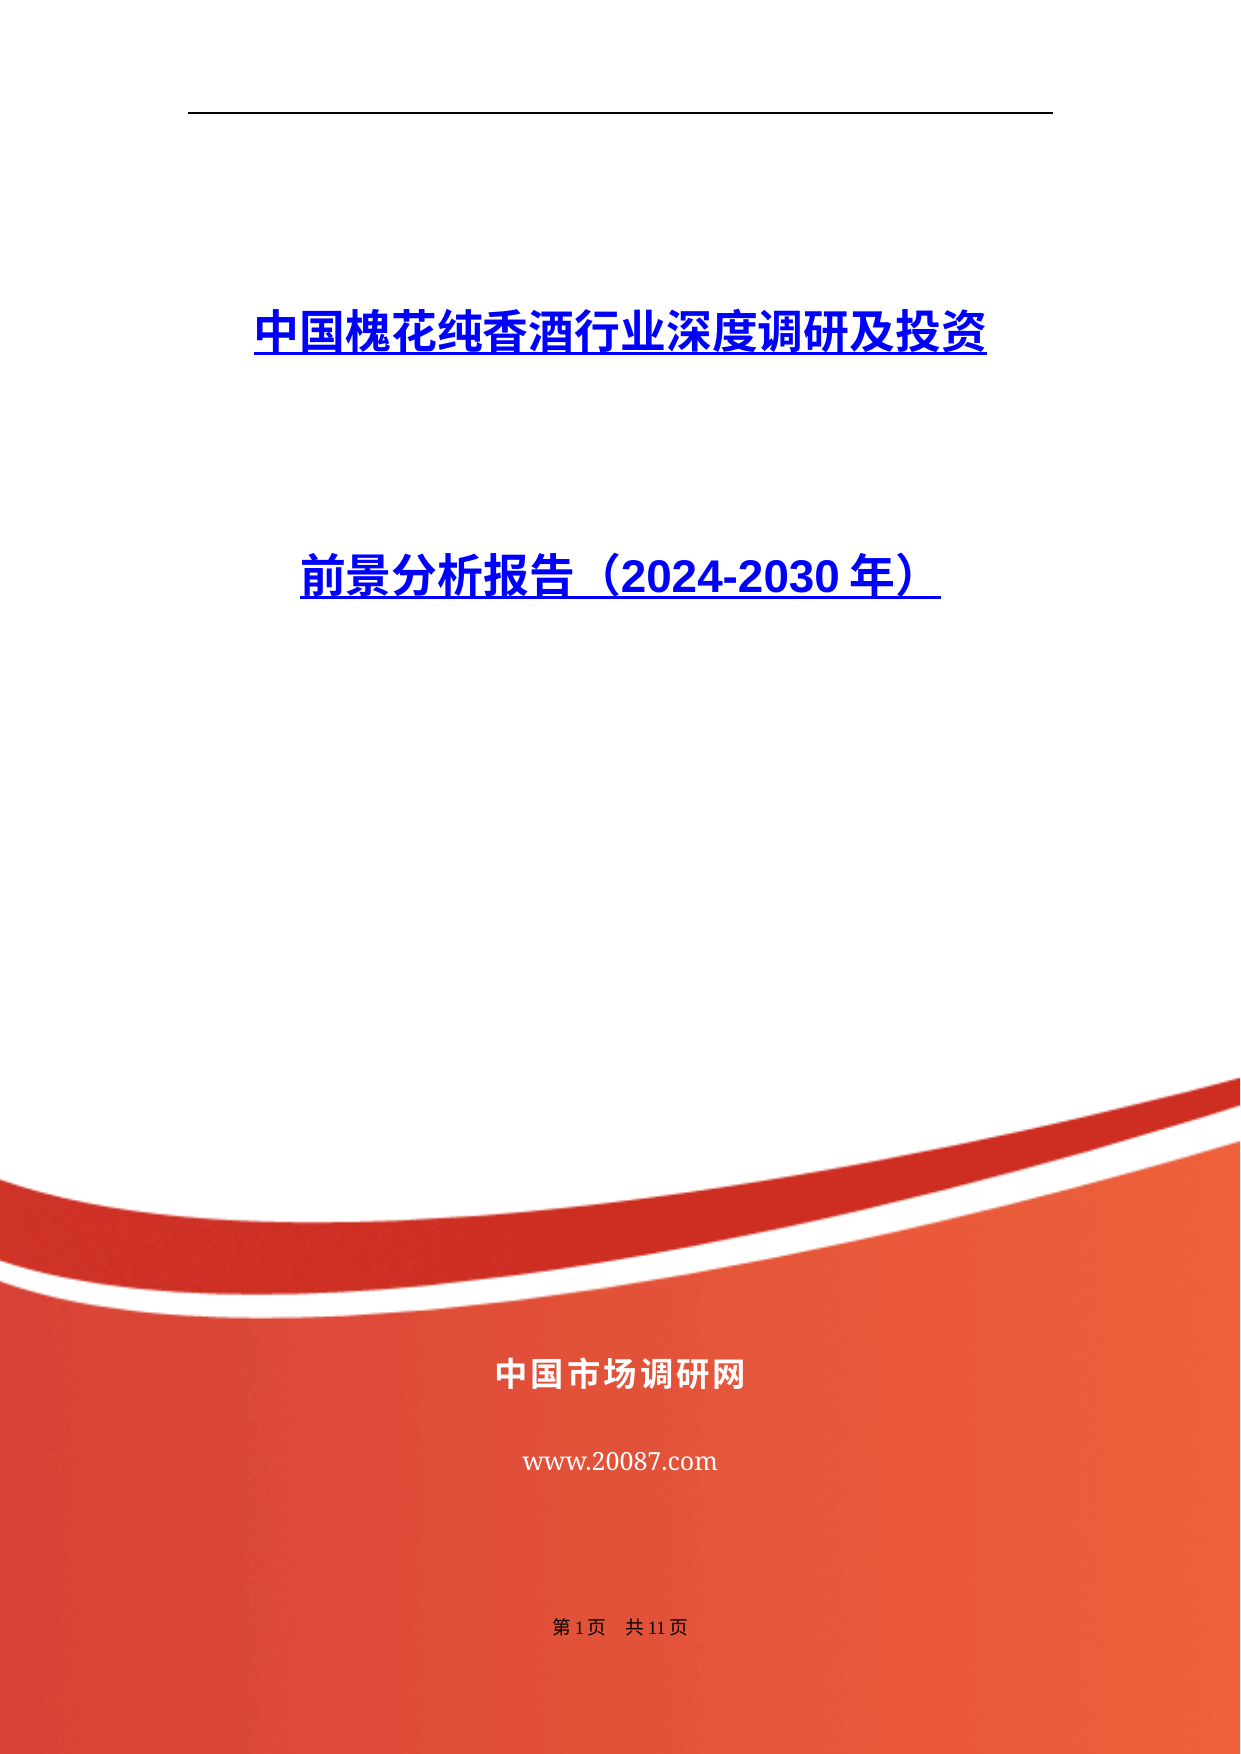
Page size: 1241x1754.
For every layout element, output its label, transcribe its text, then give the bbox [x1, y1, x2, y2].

table_header 中国槐花纯香酒行业深度调研及投资前景分析报告（2024-2030年） [188, 207, 1053, 773]
picture [0, 1006, 1241, 1754]
text www.20087.com [187, 1428, 1053, 1493]
subtitle 中国市场调研网 [187, 1339, 1053, 1404]
